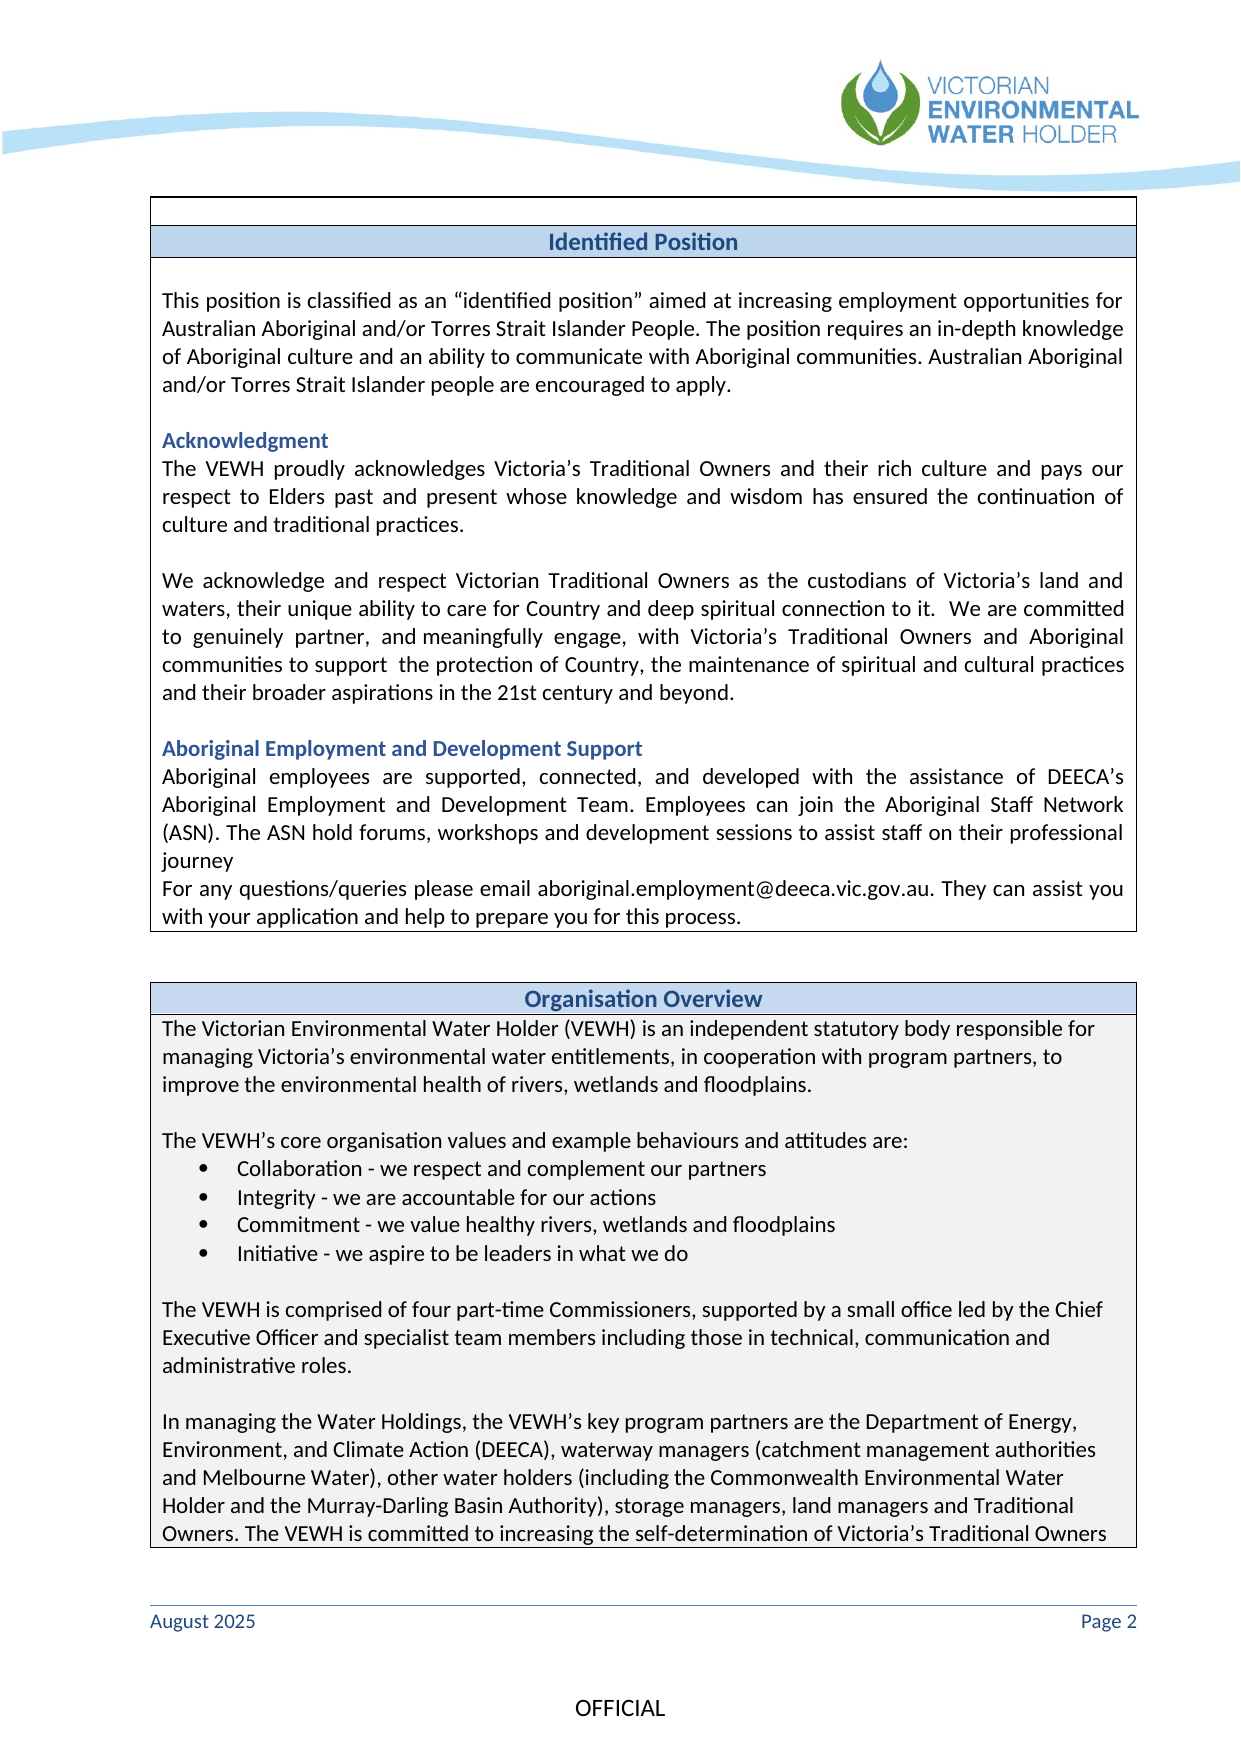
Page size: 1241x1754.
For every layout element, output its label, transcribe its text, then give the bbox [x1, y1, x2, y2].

table_header Organisation Overview [151, 983, 1136, 1013]
picture [2, 59, 1241, 197]
table_cell This position is classified as an “identified position” aimed at increasing employment opportunities for Australian Aboriginal and/or Torres Strait Islander People. The position requires an in-depth knowledge of Aboriginal culture and an ability to communicate with Aboriginal communities. Australian Aboriginal and/or Torres Strait Islander people are encouraged to apply. Acknowledgment The VEWH proudly acknowledges Victoria’s Traditional Owners and their rich culture and pays our respect to Elders past and present whose knowledge and wisdom has ensured the continuation of culture and traditional practices. We acknowledge and respect Victorian Traditional Owners as the custodians of Victoria’s land and waters, their unique ability to care for Country and deep spiritual connection to it. We are committed to genuinely partner, and meaningfully engage, with Victoria’s Traditional Owners and Aboriginal communities to support the protection of Country, the maintenance of spiritual and cultural practices and their broader aspirations in the 21st century and beyond. Aboriginal Employment and Development Support Aboriginal employees are supported, connected, and developed with the assistance of DEECA’s Aboriginal Employment and Development Team. Employees can join the Aboriginal Staff Network (ASN). The ASN hold forums, workshops and development sessions to assist staff on their professional journey For any questions/queries please email aboriginal.employment@deeca.vic.gov.au. They can assist you with your application and help to prepare you for this process. [151, 258, 1136, 931]
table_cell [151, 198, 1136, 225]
table_cell Identified Position [151, 226, 1136, 257]
